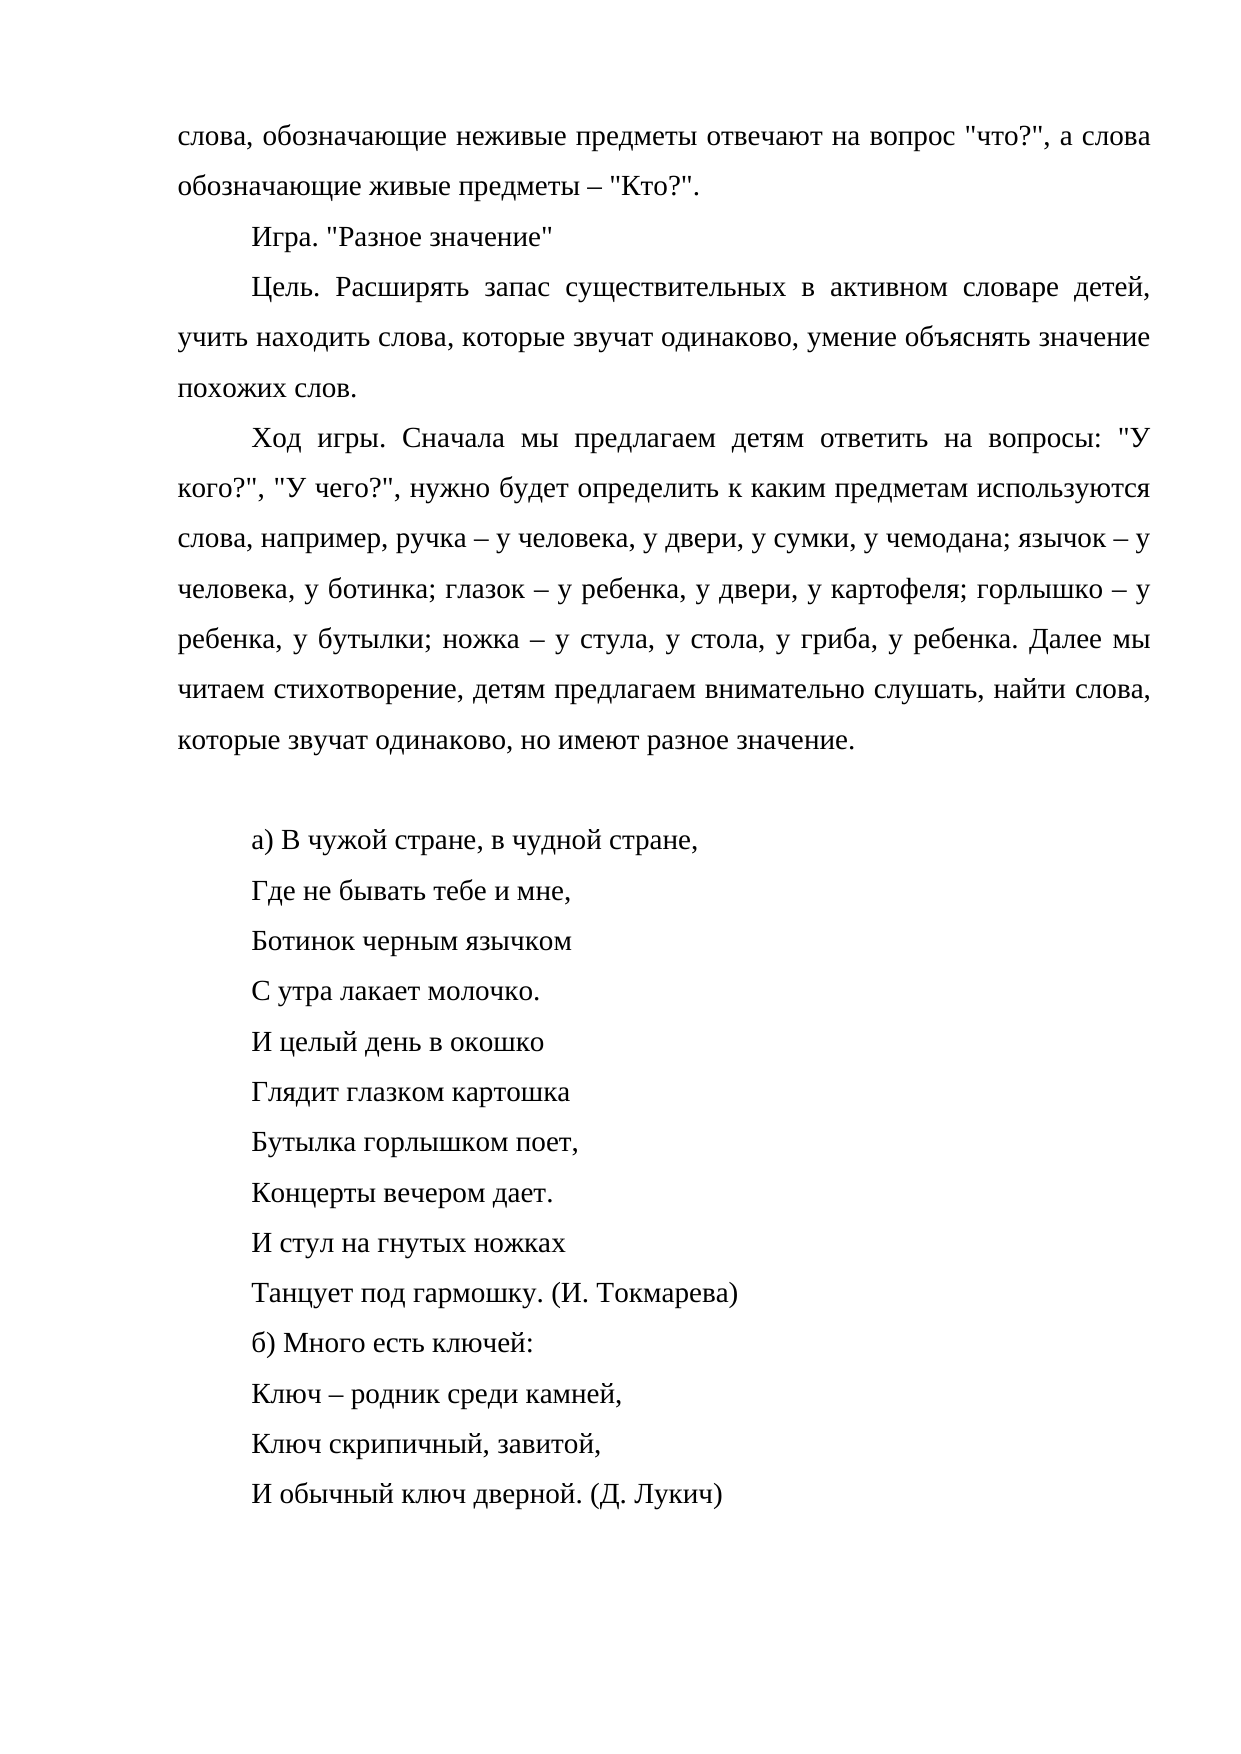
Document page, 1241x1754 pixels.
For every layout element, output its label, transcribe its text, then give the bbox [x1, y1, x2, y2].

text Ключ скрипичный, завитой, [177, 1426, 1152, 1460]
text Игра. "Разное значение" [177, 219, 1152, 252]
text а) В чужой стране, в чудной стране, [177, 822, 1152, 856]
text Ключ – родник среди камней, [177, 1376, 1152, 1409]
text Цель. Расширять запас существительных в активном словаре детей, учить находить слова, которые звучат одинаково, умение объяснять значение похожих слов. [177, 269, 1152, 403]
text Где не бывать тебе и мне, [177, 873, 1152, 906]
text б) Много есть ключей: [177, 1326, 1152, 1359]
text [177, 118, 1152, 202]
text Глядит глазком картошка [177, 1074, 1152, 1108]
text Бутылка горлышком поет, [177, 1124, 1152, 1158]
text Ход игры. Сначала мы предлагаем детям ответить на вопросы: "У кого?", "У чего?", нужно будет определить к каким предметам используются слова, например, ручка – у человека, у двери, у сумки, у чемодана; язычок – у человека, у ботинка; глазок – у ребенка, у двери, у картофеля; горлышко – у ребенка, у бутылки; ножка – у стула, у стола, у гриба, у ребенка. Далее мы читаем стихотворение, детям предлагаем внимательно слушать, найти слова, которые звучат одинаково, но имеют разное значение. [177, 420, 1152, 755]
text Ботинок черным язычком [177, 923, 1152, 957]
text Танцует под гармошку. (И. Токмарева) [177, 1275, 1152, 1309]
text Концерты вечером дает. [177, 1175, 1152, 1208]
text И обычный ключ дверной. (Д. Лукич) [177, 1477, 1152, 1510]
text И стул на гнутых ножках [177, 1225, 1152, 1258]
text С утра лакает молочко. [177, 973, 1152, 1007]
text И целый день в окошко [177, 1024, 1152, 1057]
